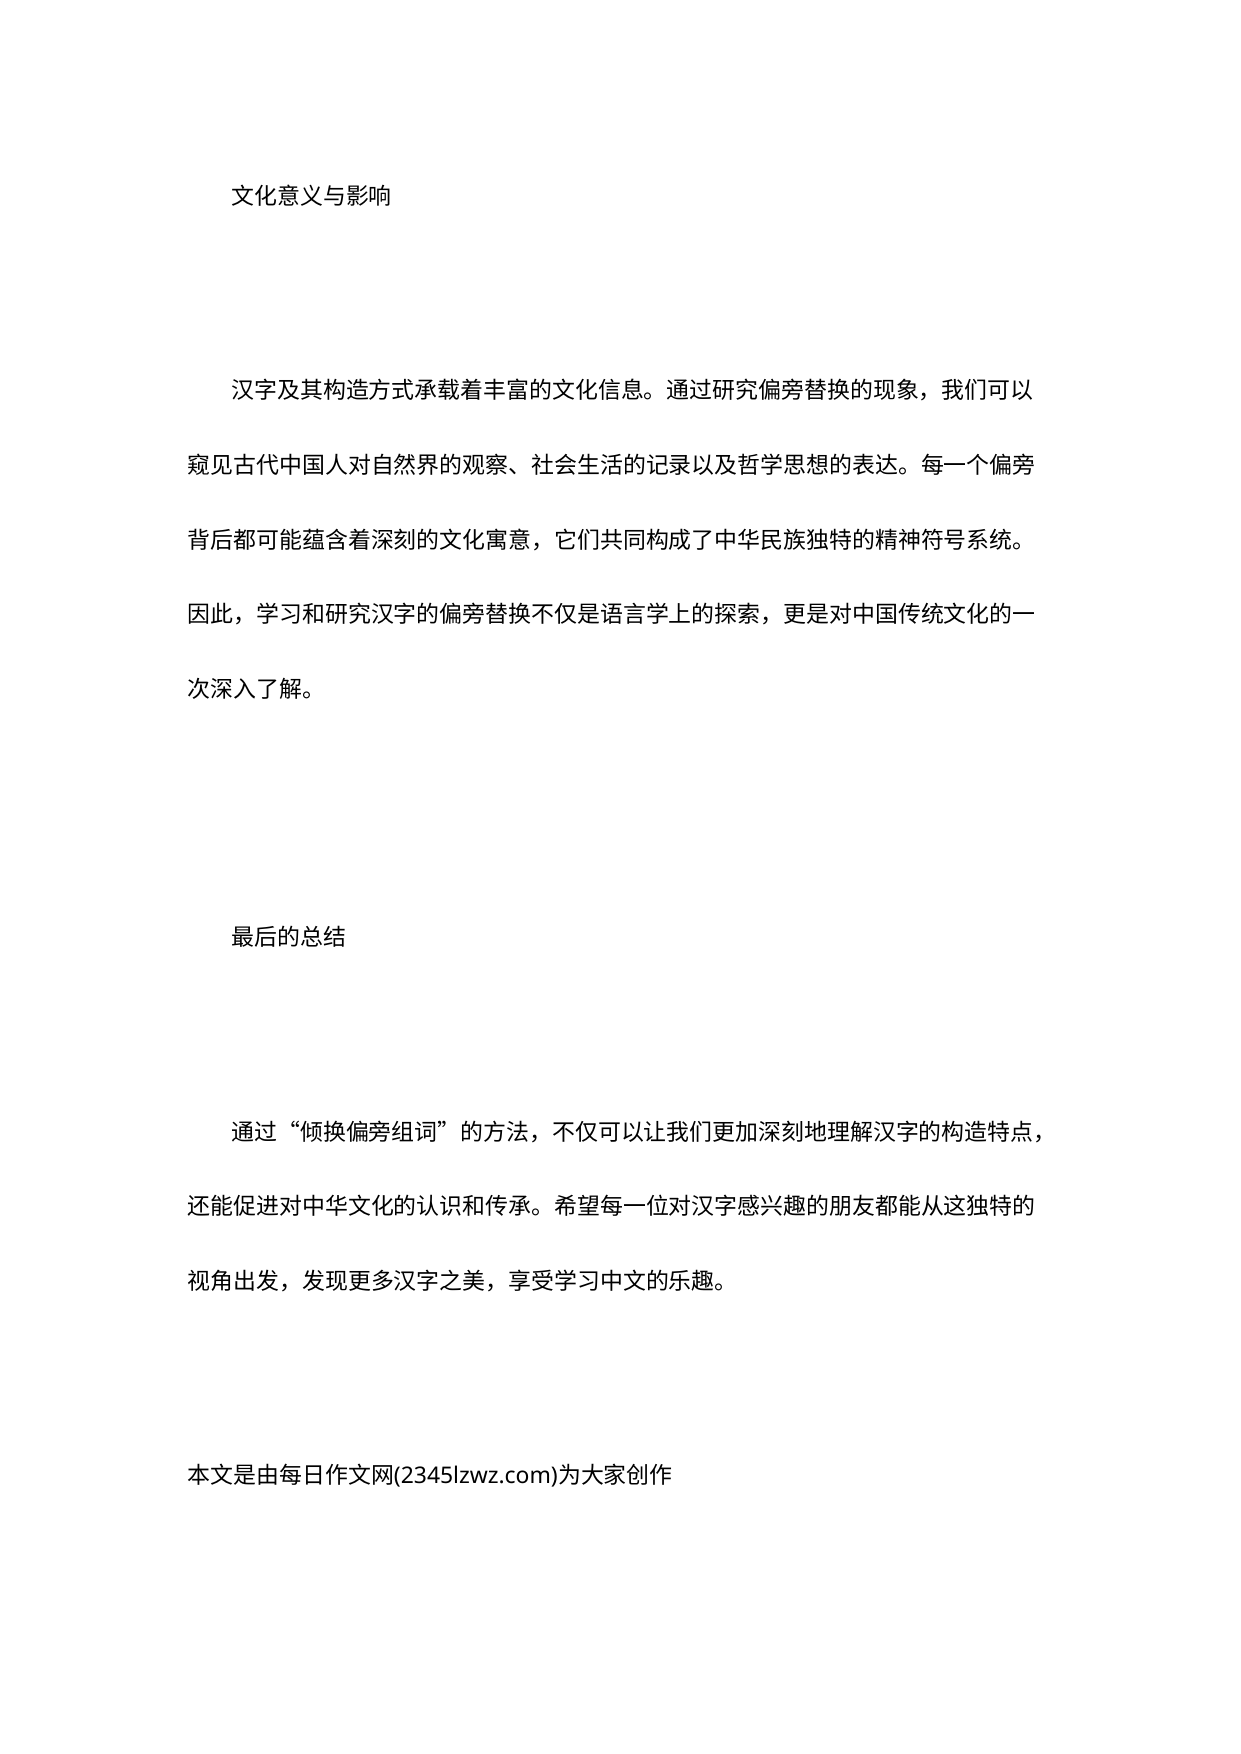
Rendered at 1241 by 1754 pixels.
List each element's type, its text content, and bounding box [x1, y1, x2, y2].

text 通过“倾换偏旁组词”的方法，不仅可以让我们更加深刻地理解汉字的构造特点，还能促进对中华文化的认识和传承。希望每一位对汉字感兴趣的朋友都能从这独特的视角出发，发现更多汉字之美，享受学习中文的乐趣。 [187, 1098, 1053, 1312]
text 本文是由每日作文网(2345lzwz.com)为大家创作 [187, 1441, 1053, 1506]
text 最后的总结 [187, 903, 1053, 968]
text 文化意义与影响 [187, 162, 1053, 227]
text 汉字及其构造方式承载着丰富的文化信息。通过研究偏旁替换的现象，我们可以窥见古代中国人对自然界的观察、社会生活的记录以及哲学思想的表达。每一个偏旁背后都可能蕴含着深刻的文化寓意，它们共同构成了中华民族独特的精神符号系统。因此，学习和研究汉字的偏旁替换不仅是语言学上的探索，更是对中国传统文化的一次深入了解。 [187, 356, 1053, 720]
